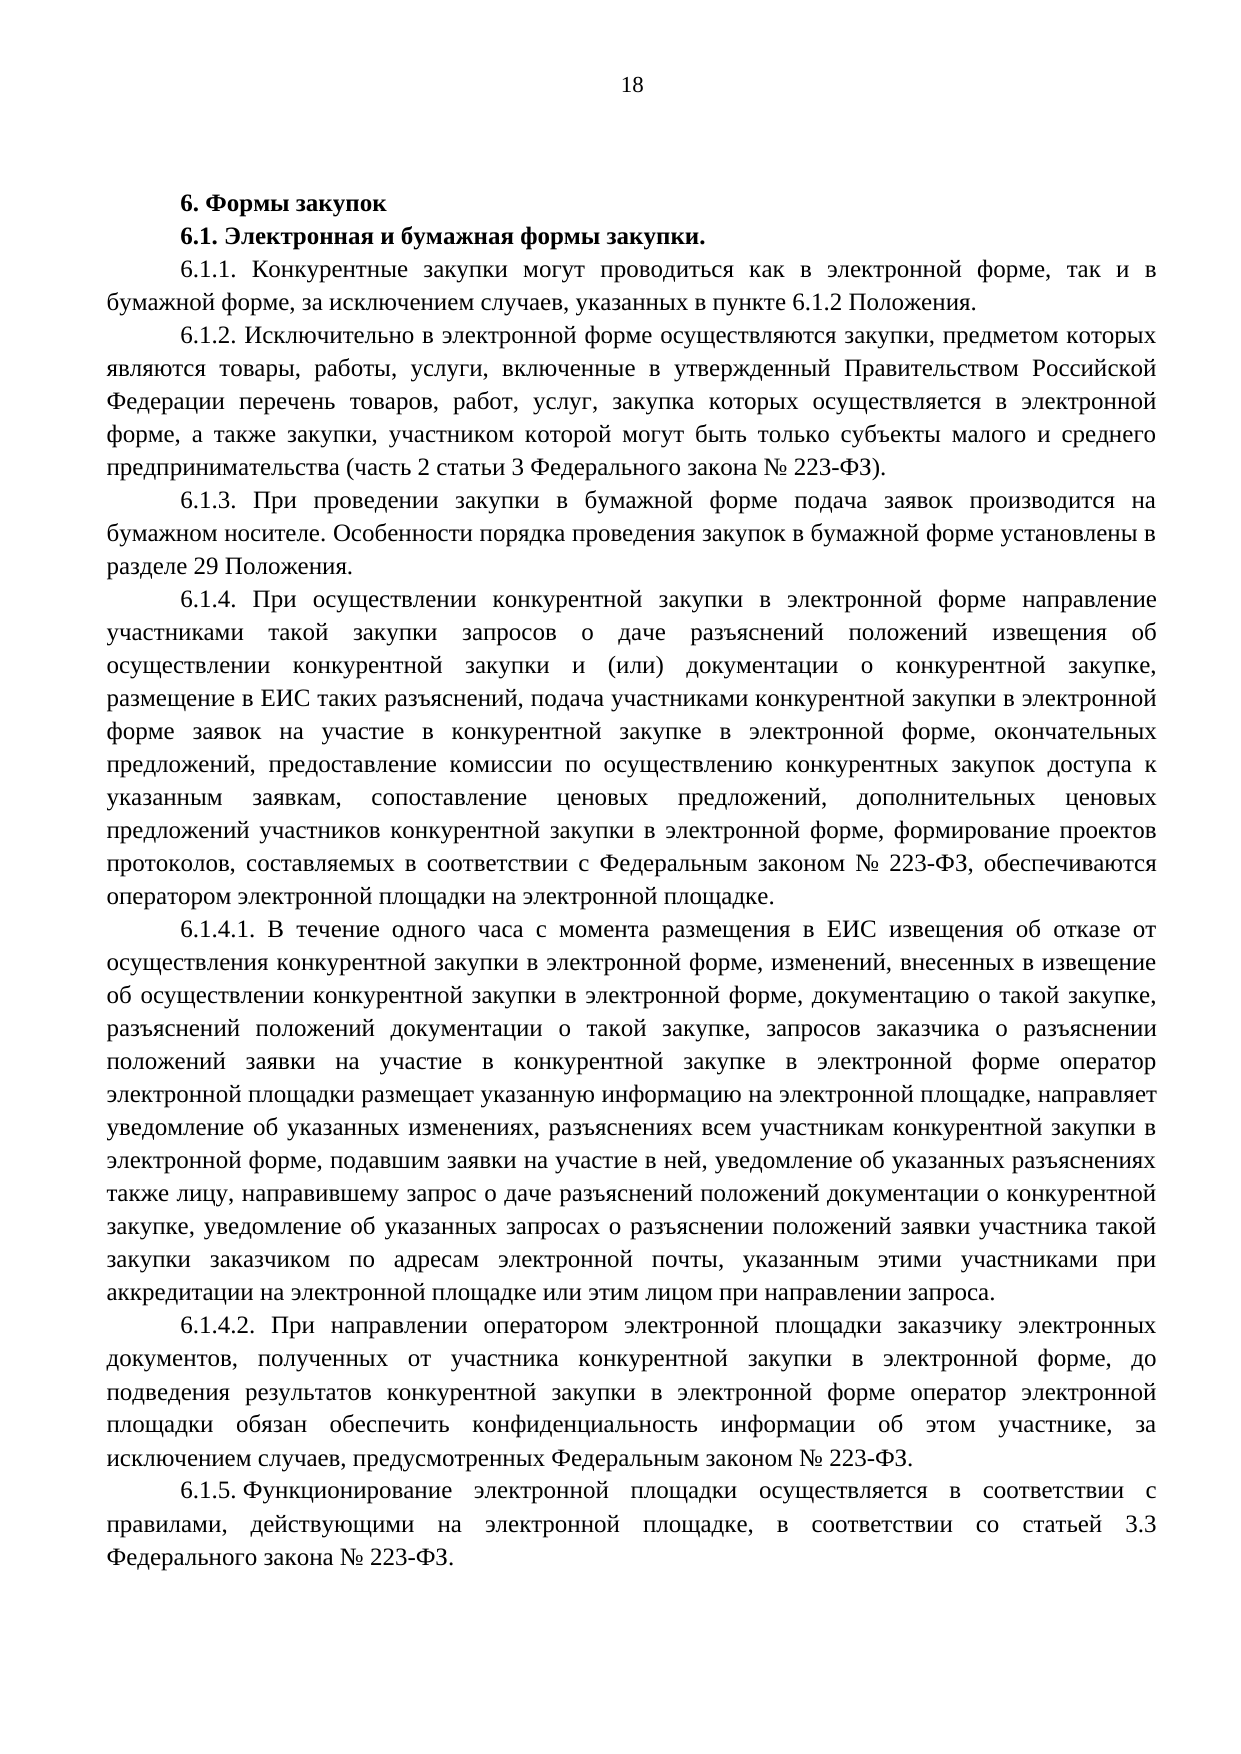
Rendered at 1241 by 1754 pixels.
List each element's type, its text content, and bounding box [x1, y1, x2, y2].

text 6.1.3. При проведении закупки в бумажной форме подача заявок производится на бумажном носителе. Особенности порядка проведения закупок в бумажной форме установлены в разделе 29 Положения. [106, 485, 1157, 580]
text 6.1. Электронная и бумажная формы закупки. [106, 221, 1157, 249]
text 6.1.2. Исключительно в электронной форме осуществляются закупки, предметом которых являются товары, работы, услуги, включенные в утвержденный Правительством Российской Федерации перечень товаров, работ, услуг, закупка которых осуществляется в электронной форме, а также закупки, участником которой могут быть только субъекты малого и среднего предпринимательства (часть 2 статьи 3 Федерального закона № 223-ФЗ). [106, 320, 1157, 481]
text 6.1.1. Конкурентные закупки могут проводиться как в электронной форме, так и в бумажной форме, за исключением случаев, указанных в пункте 6.1.2 Положения. [106, 254, 1157, 316]
text 6.1.5. Функционирование электронной площадки осуществляется в соответствии с правилами, действующими на электронной площадке, в соответствии со статьей 3.3 Федерального закона № 223-ФЗ. [106, 1476, 1157, 1570]
text 6. Формы закупок [106, 188, 1157, 217]
text 6.1.4.2. При направлении оператором электронной площадки заказчику электронных документов, полученных от участника конкурентной закупки в электронной форме, до подведения результатов конкурентной закупки в электронной форме оператор электронной площадки обязан обеспечить конфиденциальность информации об этом участнике, за исключением случаев, предусмотренных Федеральным законом № 223-ФЗ. [106, 1311, 1157, 1471]
text 6.1.4. При осуществлении конкурентной закупки в электронной форме направление участниками такой закупки запросов о даче разъяснений положений извещения об осуществлении конкурентной закупки и (или) документации о конкурентной закупке, размещение в ЕИС таких разъяснений, подача участниками конкурентной закупки в электронной форме заявок на участие в конкурентной закупке в электронной форме, окончательных предложений, предоставление комиссии по осуществлению конкурентных закупок доступа к указанным заявкам, сопоставление ценовых предложений, дополнительных ценовых предложений участников конкурентной закупки в электронной форме, формирование проектов протоколов, составляемых в соответствии с Федеральным законом № 223-ФЗ, обеспечиваются оператором электронной площадки на электронной площадке. [106, 584, 1157, 910]
text 6.1.4.1. В течение одного часа с момента размещения в ЕИС извещения об отказе от осуществления конкурентной закупки в электронной форме, изменений, внесенных в извещение об осуществлении конкурентной закупки в электронной форме, документацию о такой закупке, разъяснений положений документации о такой закупке, запросов заказчика о разъяснении положений заявки на участие в конкурентной закупке в электронной форме оператор электронной площадки размещает указанную информацию на электронной площадке, направляет уведомление об указанных изменениях, разъяснениях всем участникам конкурентной закупки в электронной форме, подавшим заявки на участие в ней, уведомление об указанных разъяснениях также лицу, направившему запрос о даче разъяснений положений документации о конкурентной закупке, уведомление об указанных запросах о разъяснении положений заявки участника такой закупки заказчиком по адресам электронной почты, указанным этими участниками при аккредитации на электронной площадке или этим лицом при направлении запроса. [106, 914, 1157, 1306]
